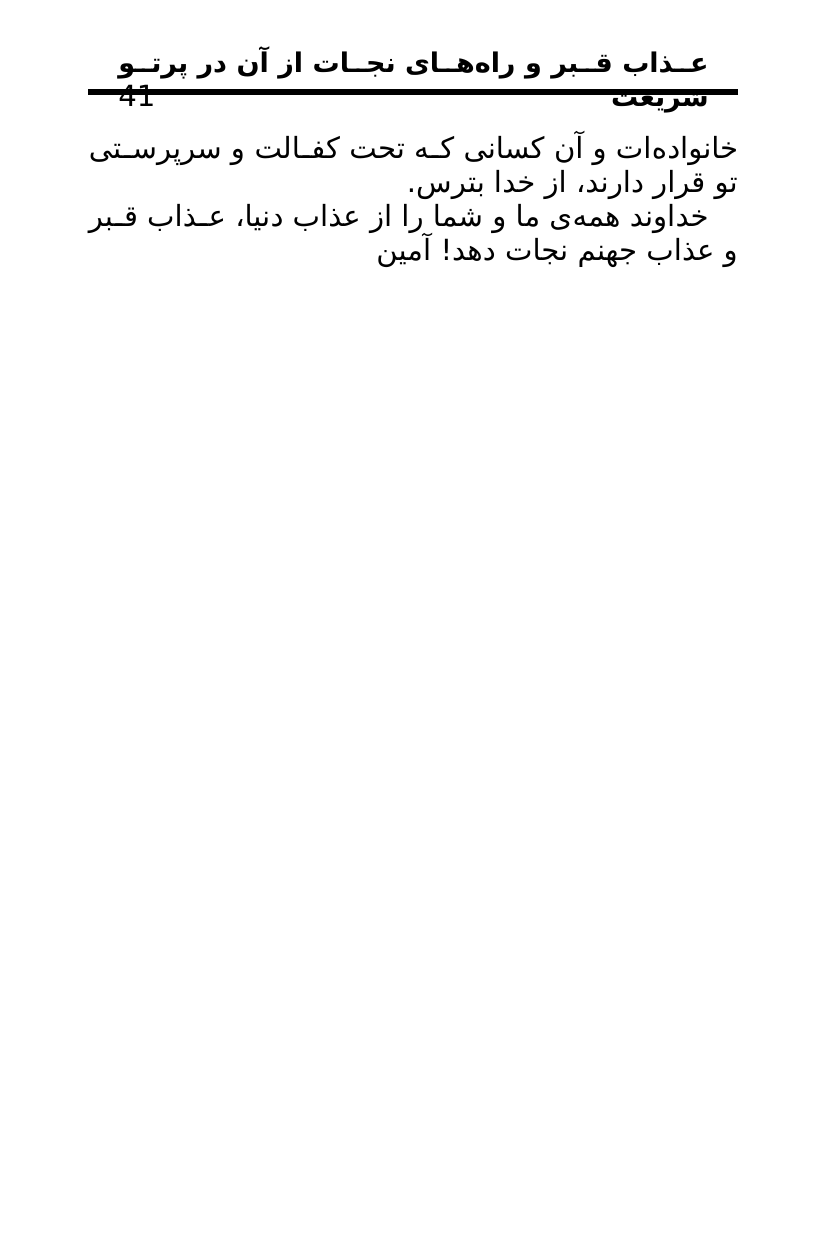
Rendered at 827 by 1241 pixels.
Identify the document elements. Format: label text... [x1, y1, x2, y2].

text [89, 132, 738, 199]
text خداوند همه‌ی ما و شما را از عذاب دنیا، عذاب قبر و عذاب جهنم نجات دهد! آمین [89, 199, 738, 267]
